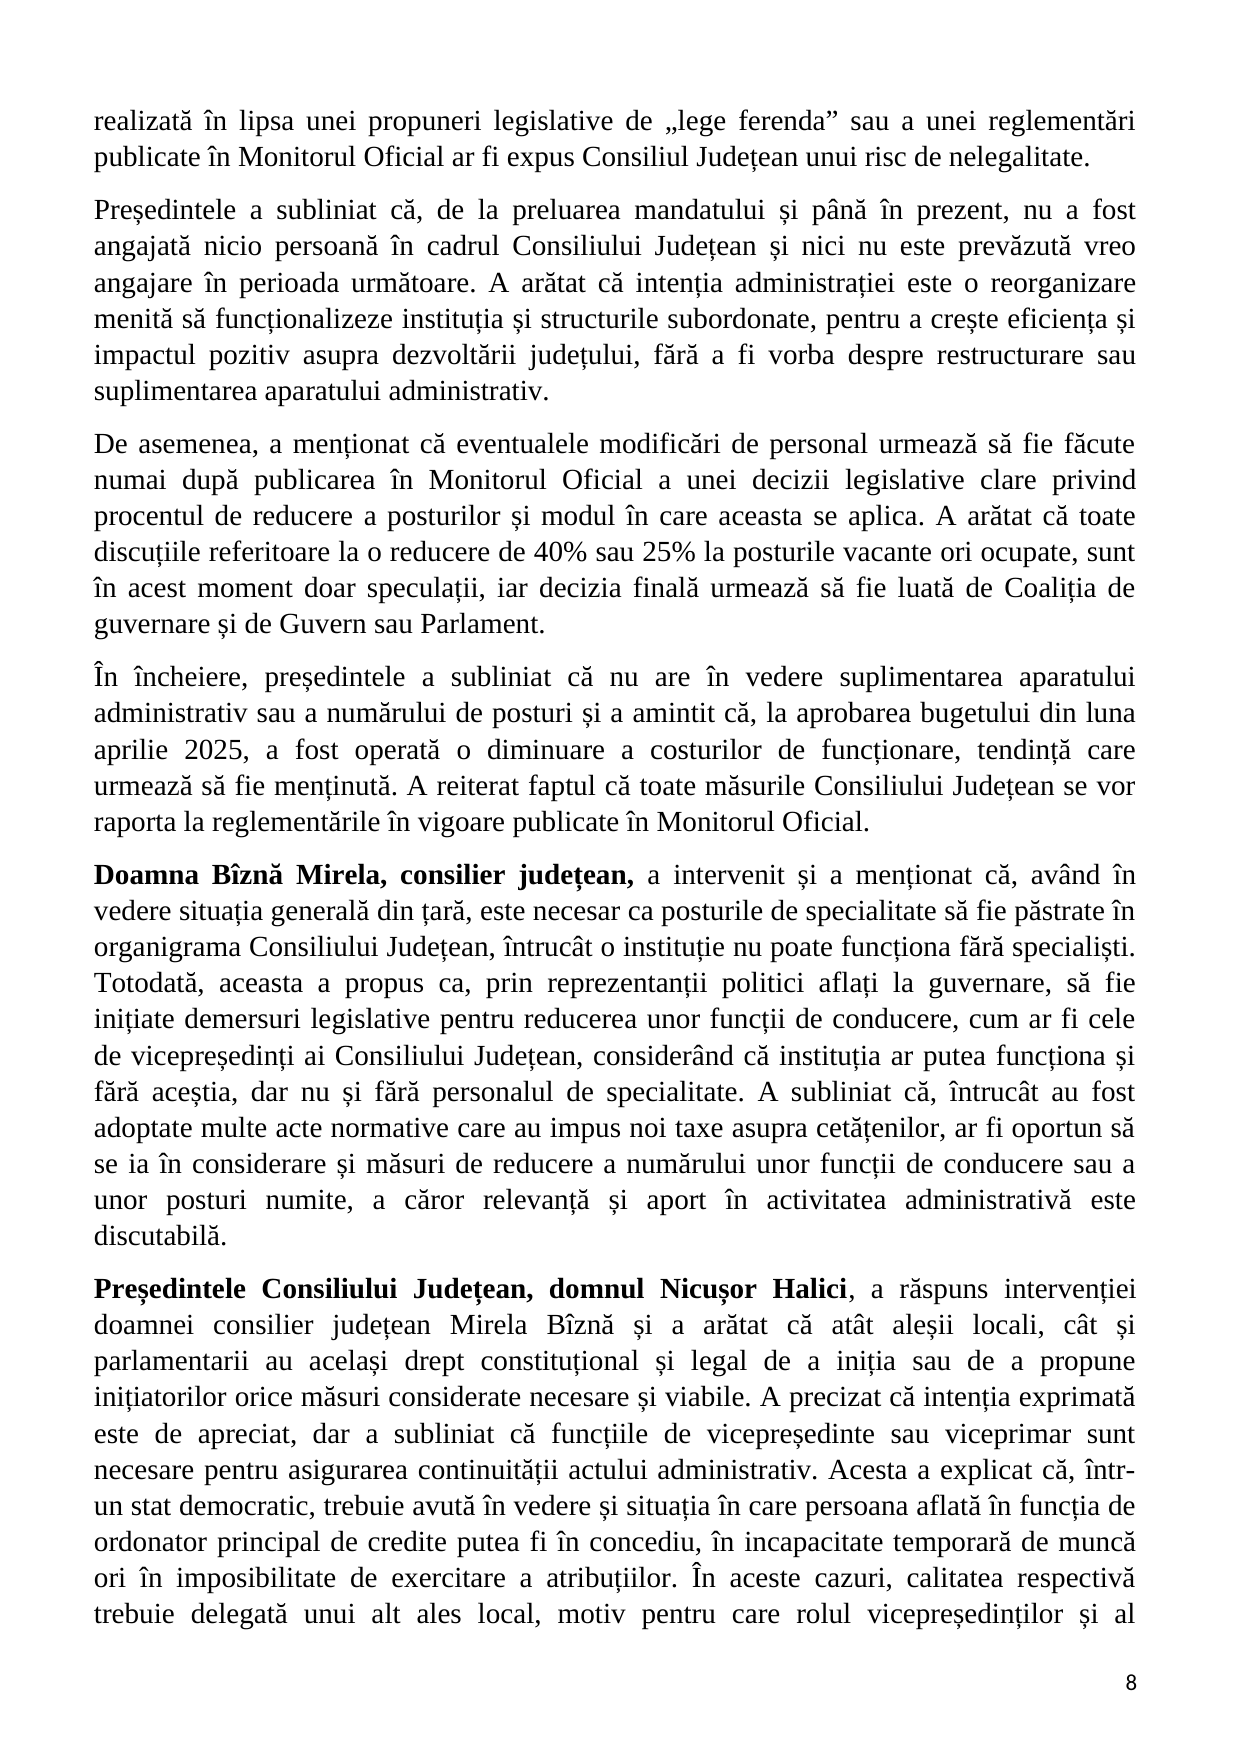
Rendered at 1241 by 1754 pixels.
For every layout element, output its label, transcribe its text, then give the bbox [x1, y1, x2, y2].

text Doamna Bîznă Mirela, consilier județean, a intervenit și a menționat că, având în vedere situația generală din țară, este necesar ca posturile de specialitate să fie păstrate în organigrama Consiliului Județean, întrucât o instituție nu poate funcționa fără specialiști. Totodată, aceasta a propus ca, prin reprezentanții politici aflați la guvernare, să fie inițiate demersuri legislative pentru reducerea unor funcții de conducere, cum ar fi cele de vicepreședinți ai Consiliului Județean, considerând că instituția ar putea funcționa și fără aceștia, dar nu și fără personalul de specialitate. A subliniat că, întrucât au fost adoptate multe acte normative care au impus noi taxe asupra cetățenilor, ar fi oportun să se ia în considerare și măsuri de reducere a numărului unor funcții de conducere sau a unor posturi numite, a căror relevanță și aport în activitatea administrativă este discutabilă. [94, 857, 1137, 1252]
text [94, 103, 1137, 173]
text În încheiere, președintele a subliniat că nu are în vedere suplimentarea aparatului administrativ sau a numărului de posturi și a amintit că, la aprobarea bugetului din luna aprilie 2025, a fost operată o diminuare a costurilor de funcționare, tendință care urmează să fie menținută. A reiterat faptul că toate măsurile Consiliului Județean se vor raporta la reglementările în vigoare publicate în Monitorul Oficial. [94, 659, 1137, 838]
text De asemenea, a menționat că eventualele modificări de personal urmează să fie făcute numai după publicarea în Monitorul Oficial a unei decizii legislative clare privind procentul de reducere a posturilor și modul în care aceasta se aplica. A arătat că toate discuțiile referitoare la o reducere de 40% sau 25% la posturile vacante ori ocupate, sunt în acest moment doar speculații, iar decizia finală urmează să fie luată de Coaliția de guvernare și de Guvern sau Parlament. [94, 426, 1137, 640]
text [94, 1271, 1137, 1630]
text Președintele a subliniat că, de la preluarea mandatului și până în prezent, nu a fost angajată nicio persoană în cadrul Consiliului Județean și nici nu este prevăzută vreo angajare în perioada următoare. A arătat că intenția administrației este o reorganizare menită să funcționalizeze instituția și structurile subordonate, pentru a crește eficiența și impactul pozitiv asupra dezvoltării județului, fără a fi vorba despre restructurare sau suplimentarea aparatului administrativ. [94, 192, 1137, 407]
